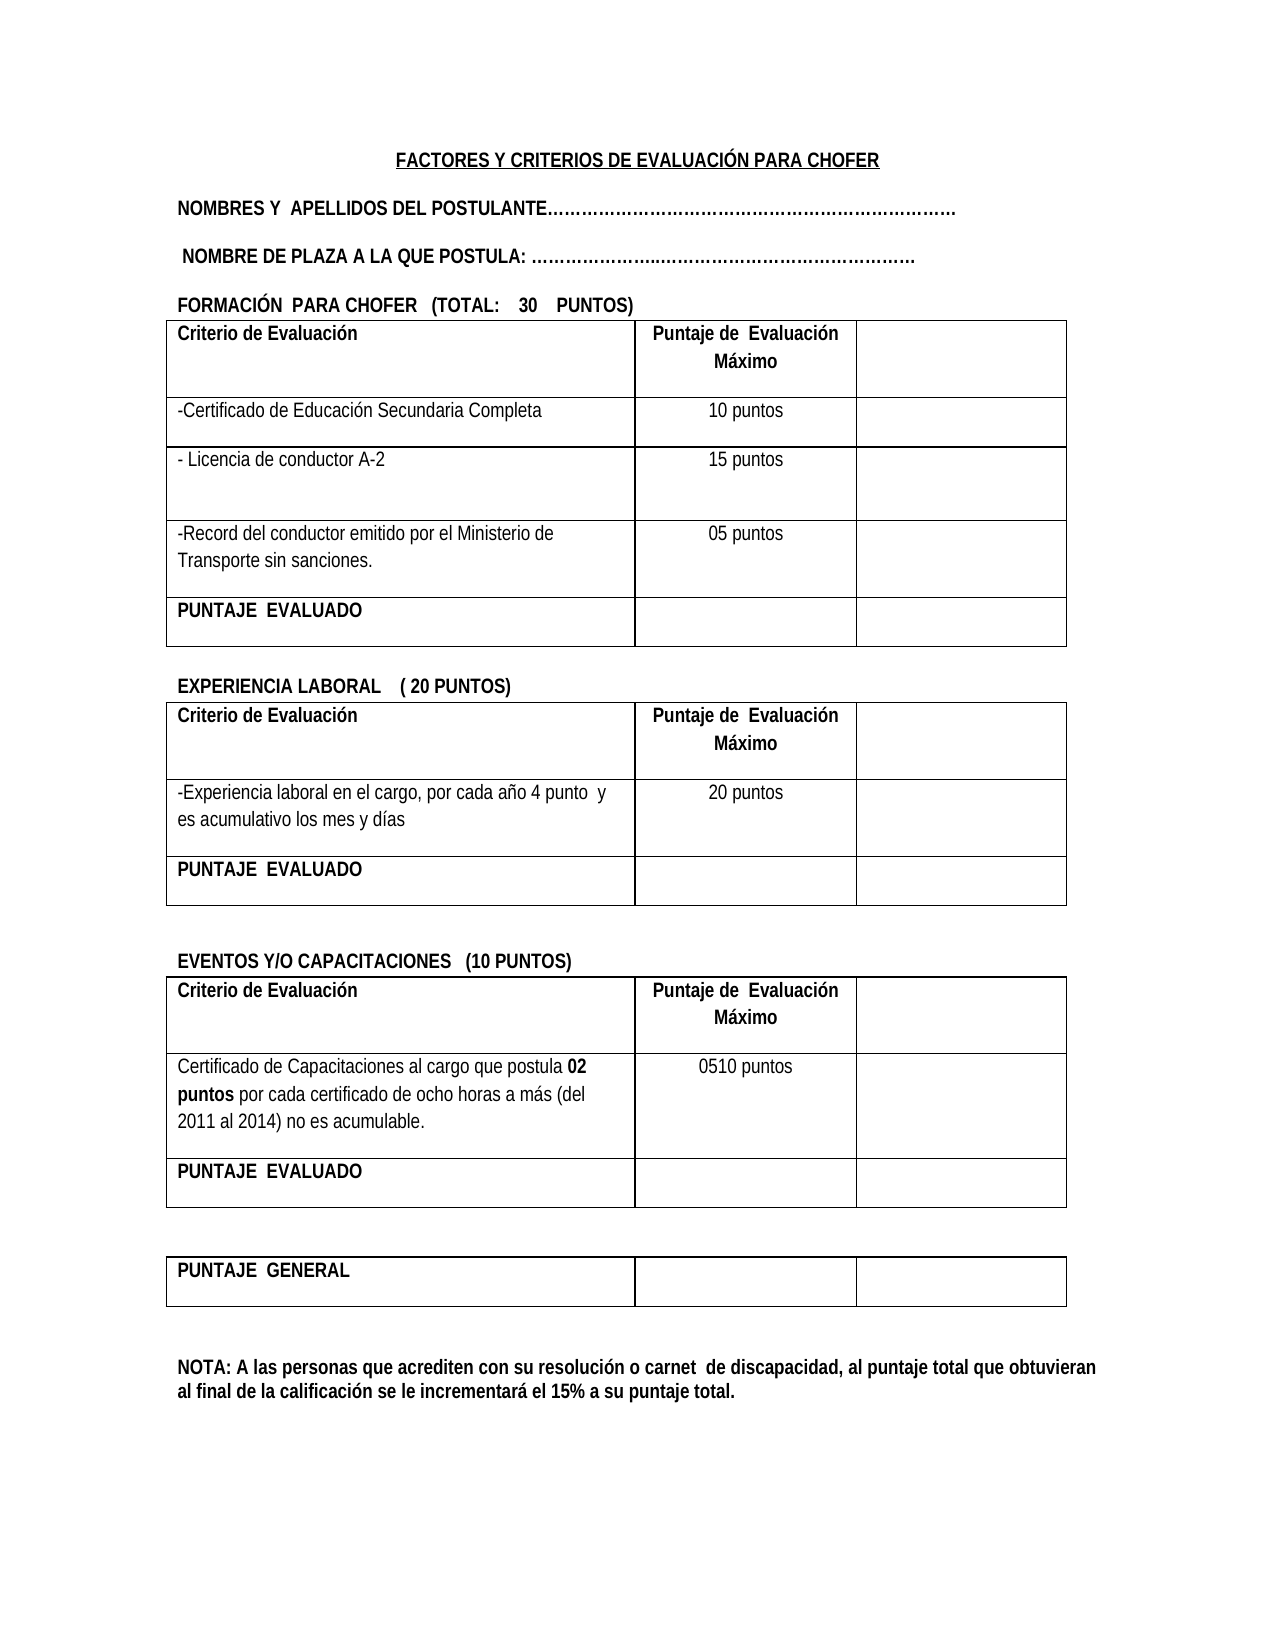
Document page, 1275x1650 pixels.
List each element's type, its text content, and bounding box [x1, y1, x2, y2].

table_cell PUNTAJE EVALUADO [167, 598, 634, 646]
table_header PUNTAJE GENERAL [167, 1258, 634, 1306]
table_cell [636, 1159, 856, 1207]
table_header Puntaje de Evaluación Máximo [636, 321, 856, 397]
table_cell -Record del conductor emitido por el Ministerio de Transporte sin sanciones. [167, 521, 634, 597]
table_header Puntaje de Evaluación Máximo [636, 703, 856, 779]
text FACTORES Y CRITERIOS DE EVALUACIÓN PARA CHOFER [177, 148, 1098, 172]
table_cell Certificado de Capacitaciones al cargo que postula 02 puntos por cada certificado de ocho horas a más (del 2011 al 2014) no es acumulable. [167, 1054, 634, 1158]
table_header [857, 978, 1066, 1053]
table_header [636, 1258, 856, 1306]
table_header Criterio de Evaluación [167, 703, 634, 779]
table_cell 05 puntos [636, 521, 856, 597]
table_header [857, 1258, 1066, 1306]
text NOMBRE DE PLAZA A LA QUE POSTULA: …………………..……………………………………… [177, 244, 1098, 268]
table_header Criterio de Evaluación [167, 321, 634, 397]
table_cell [636, 598, 856, 646]
table_cell PUNTAJE EVALUADO [167, 857, 634, 905]
table_cell [857, 857, 1066, 905]
table_cell PUNTAJE EVALUADO [167, 1159, 634, 1207]
table_cell -Experiencia laboral en el cargo, por cada año 4 punto y es acumulativo los mes y días [167, 780, 634, 856]
table_cell -Certificado de Educación Secundaria Completa [167, 398, 634, 446]
text FORMACIÓN PARA CHOFER (TOTAL: 30 PUNTOS) [177, 293, 1098, 317]
table_header Criterio de Evaluación [167, 978, 634, 1053]
table_header [857, 321, 1066, 397]
table_cell [857, 780, 1066, 856]
table_cell 20 puntos [636, 780, 856, 856]
table_cell [857, 521, 1066, 597]
table_cell [636, 857, 856, 905]
table_cell [857, 1159, 1066, 1207]
table_cell [857, 398, 1066, 446]
table_cell - Licencia de conductor A-2 [167, 448, 634, 520]
text NOTA: A las personas que acrediten con su resolución o carnet de discapacidad, al puntaje total que obtuvieran al final de la calificación se le incrementará el 15% a su puntaje total. [177, 1355, 1098, 1403]
table_cell [857, 1054, 1066, 1158]
table_cell 0510 puntos [636, 1054, 856, 1158]
text NOMBRES Y APELLIDOS DEL POSTULANTE……………………………………………………………… [177, 196, 1098, 220]
text EXPERIENCIA LABORAL ( 20 PUNTOS) [177, 674, 1098, 698]
table_header Puntaje de Evaluación Máximo [636, 978, 856, 1053]
text EVENTOS Y/O CAPACITACIONES (10 PUNTOS) [177, 949, 1098, 973]
table_cell [857, 598, 1066, 646]
table_cell [857, 448, 1066, 520]
table_cell 15 puntos [636, 448, 856, 520]
table_cell 10 puntos [636, 398, 856, 446]
table_header [857, 703, 1066, 779]
